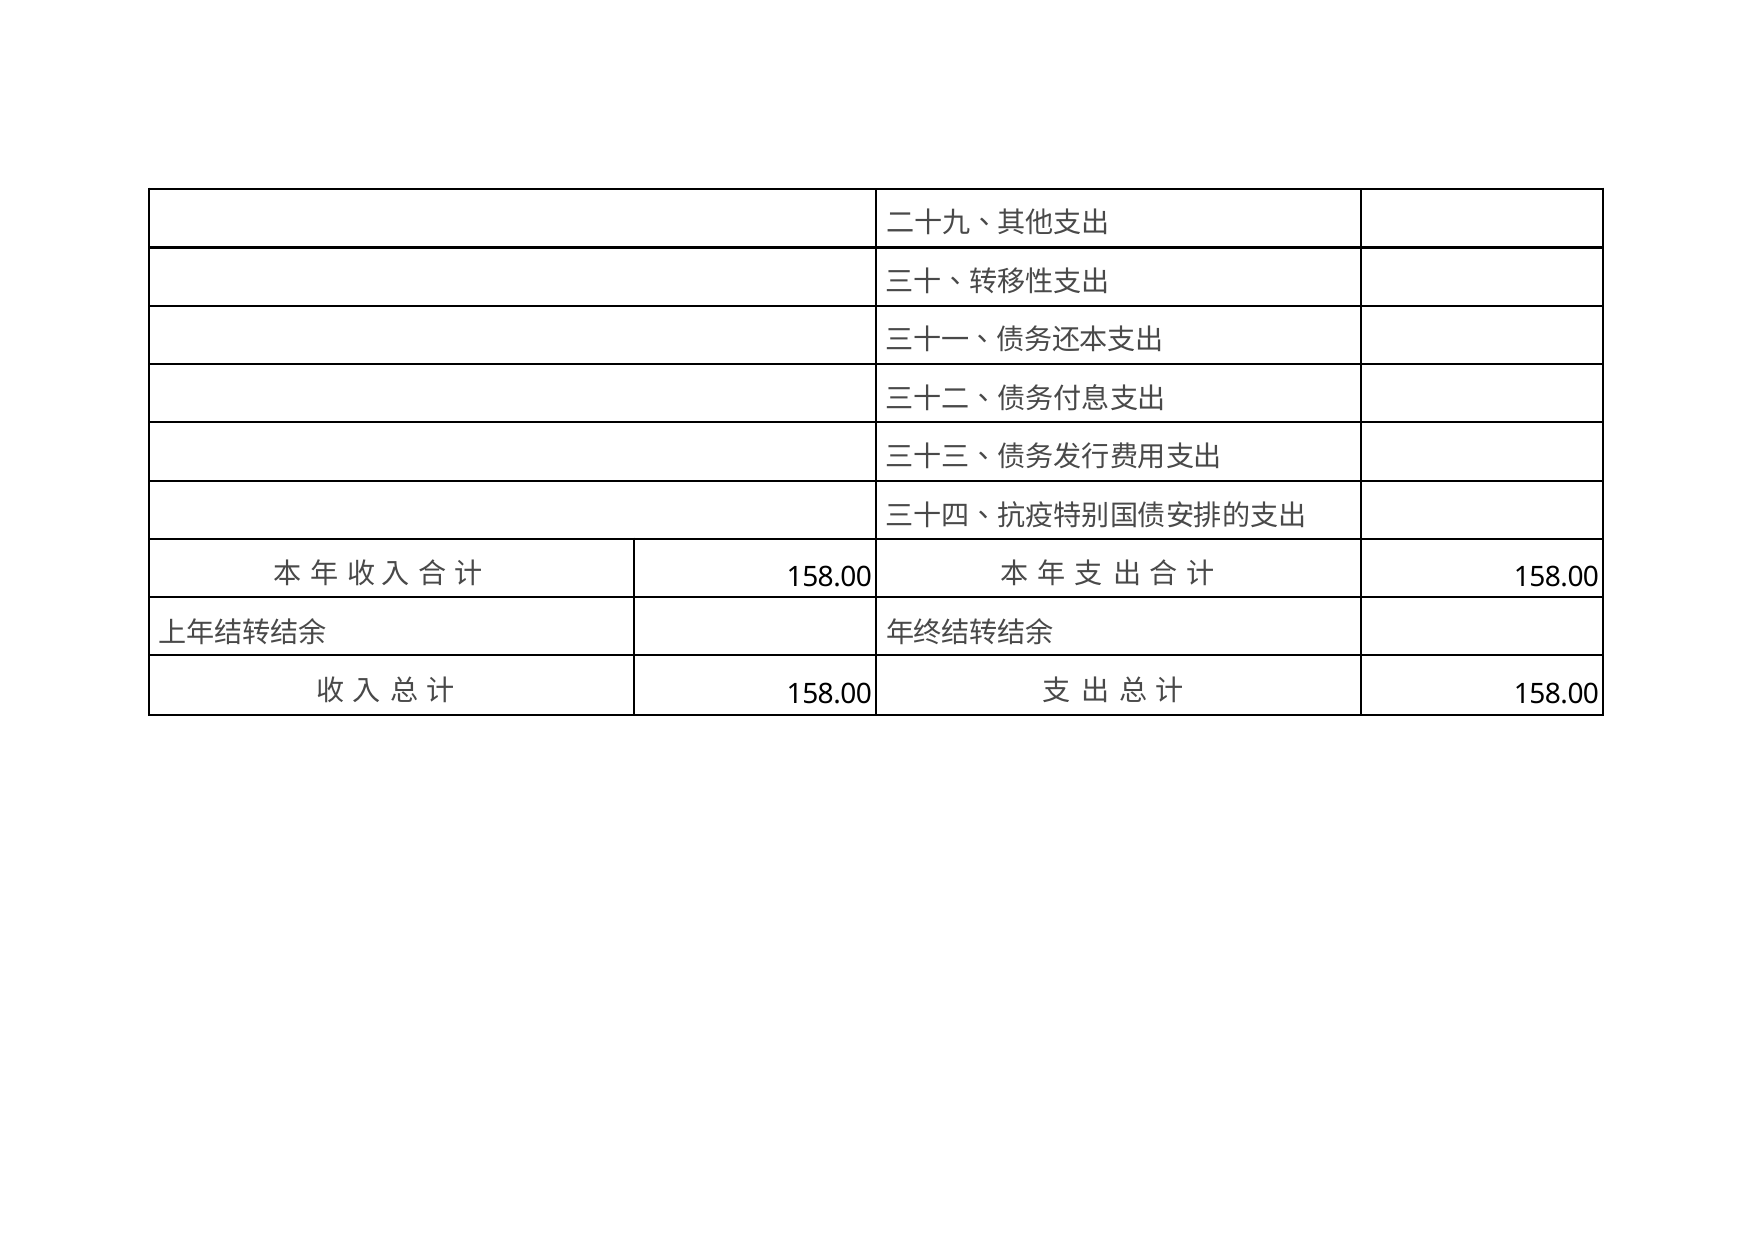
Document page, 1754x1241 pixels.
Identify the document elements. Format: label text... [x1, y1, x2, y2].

table_cell [1362, 423, 1602, 479]
table_cell 158.00 [1362, 540, 1602, 596]
table_cell 本 年 支 出 合 计 [877, 540, 1360, 596]
table_cell 年终结转结余 [877, 598, 1360, 654]
table_cell 上年结转结余 [150, 598, 633, 654]
table_cell 158.00 [635, 540, 875, 596]
table_cell 三十四、抗疫特别国债安排的支出 [877, 482, 1360, 538]
table_cell [150, 365, 875, 421]
table_cell 158.00 [635, 656, 875, 714]
table_header [150, 190, 875, 246]
table_cell 三十一、债务还本支出 [877, 307, 1360, 363]
table_cell [1362, 482, 1602, 538]
table_cell [1362, 365, 1602, 421]
table_cell 三十二、债务付息支出 [877, 365, 1360, 421]
table_cell [150, 249, 875, 305]
table_cell 收 入 总 计 [150, 656, 633, 714]
table_cell [1362, 307, 1602, 363]
table_cell 支 出 总 计 [877, 656, 1360, 714]
table_cell [150, 307, 875, 363]
table_cell [1362, 249, 1602, 305]
table_cell 三十、转移性支出 [877, 249, 1360, 305]
table_cell [635, 598, 875, 654]
table_cell [150, 482, 875, 538]
table_cell [150, 423, 875, 479]
table_header [1362, 190, 1602, 246]
table_cell 158.00 [1362, 656, 1602, 714]
table_cell [1362, 598, 1602, 654]
table_cell 三十三、债务发行费用支出 [877, 423, 1360, 479]
table_cell 本 年 收 入 合 计 [150, 540, 633, 596]
table_header 二十九、其他支出 [877, 190, 1360, 246]
